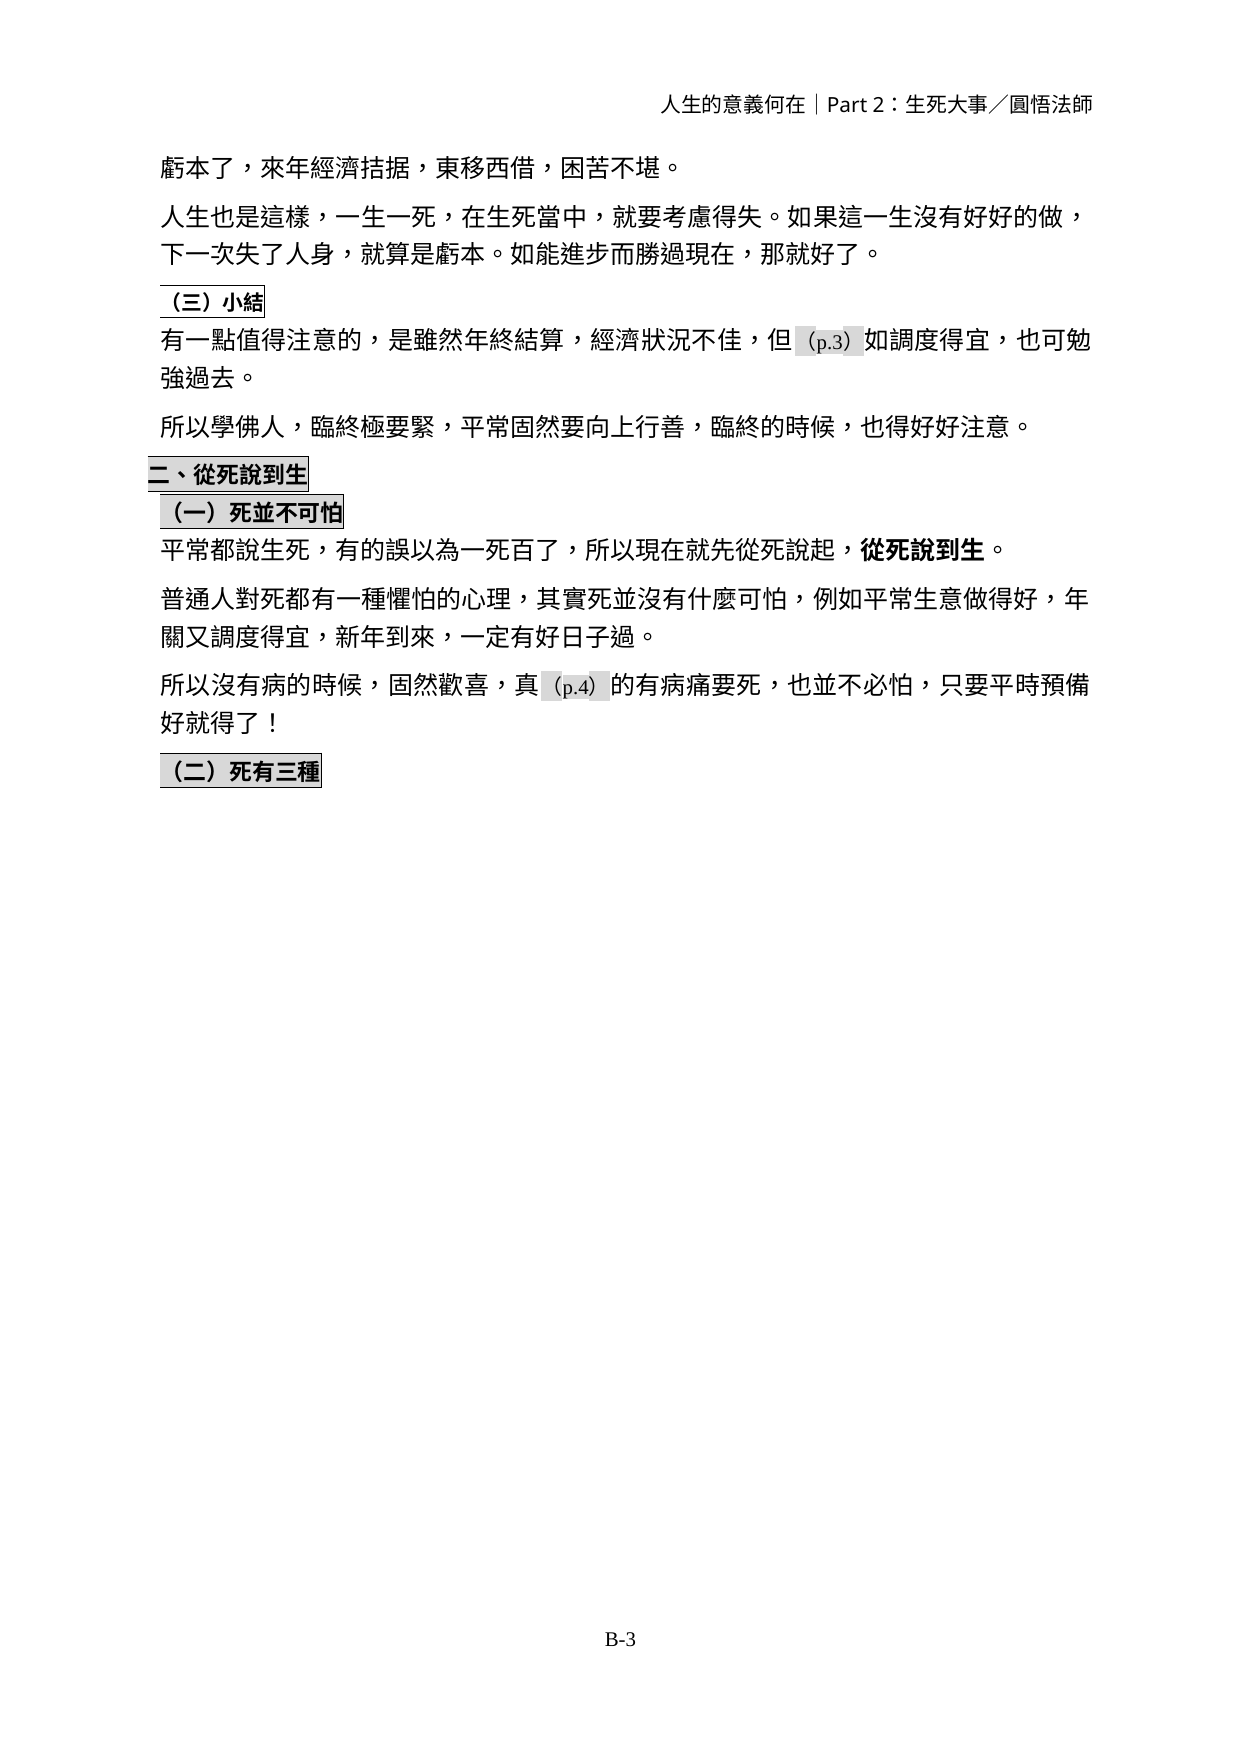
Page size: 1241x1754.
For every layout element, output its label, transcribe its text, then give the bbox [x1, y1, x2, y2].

text （二）死有三種 [160, 751, 1092, 789]
text （三）小結 [160, 283, 1092, 320]
text 人生也是這樣，一生一死，在生死當中，就要考慮得失。如果這一生沒有好好的做，下一次失了人身，就算是虧本。如能進步而勝過現在，那就好了。 [160, 196, 1092, 271]
text 二、從死說到生 [148, 455, 1092, 493]
text 普通人對死都有一種懼怕的心理，其實死並沒有什麼可怕，例如平常生意做得好，年關又調度得宜，新年到來，一定有好日子過。 [160, 579, 1092, 654]
text 有一點值得注意的，是雖然年終結算，經濟狀況不佳，但（p.3）如調度得宜，也可勉強過去。 [160, 320, 1092, 395]
text （一）死並不可怕 [160, 493, 1092, 530]
text 平常都說生死，有的誤以為一死百了，所以現在就先從死說起，從死說到生。 [160, 530, 1092, 568]
text 所以沒有病的時候，固然歡喜，真（p.4）的有病痛要死，也並不必怕，只要平時預備好就得了！ [160, 665, 1092, 740]
text 所以學佛人，臨終極要緊，平常固然要向上行善，臨終的時候，也得好好注意。 [160, 406, 1092, 444]
text 怎樣處理這個問題呢？今年生意好，賺了很多錢，明年經濟有把握，萬事如意；今年虧本了，來年經濟拮据，東移西借，困苦不堪。 [160, 148, 1092, 185]
